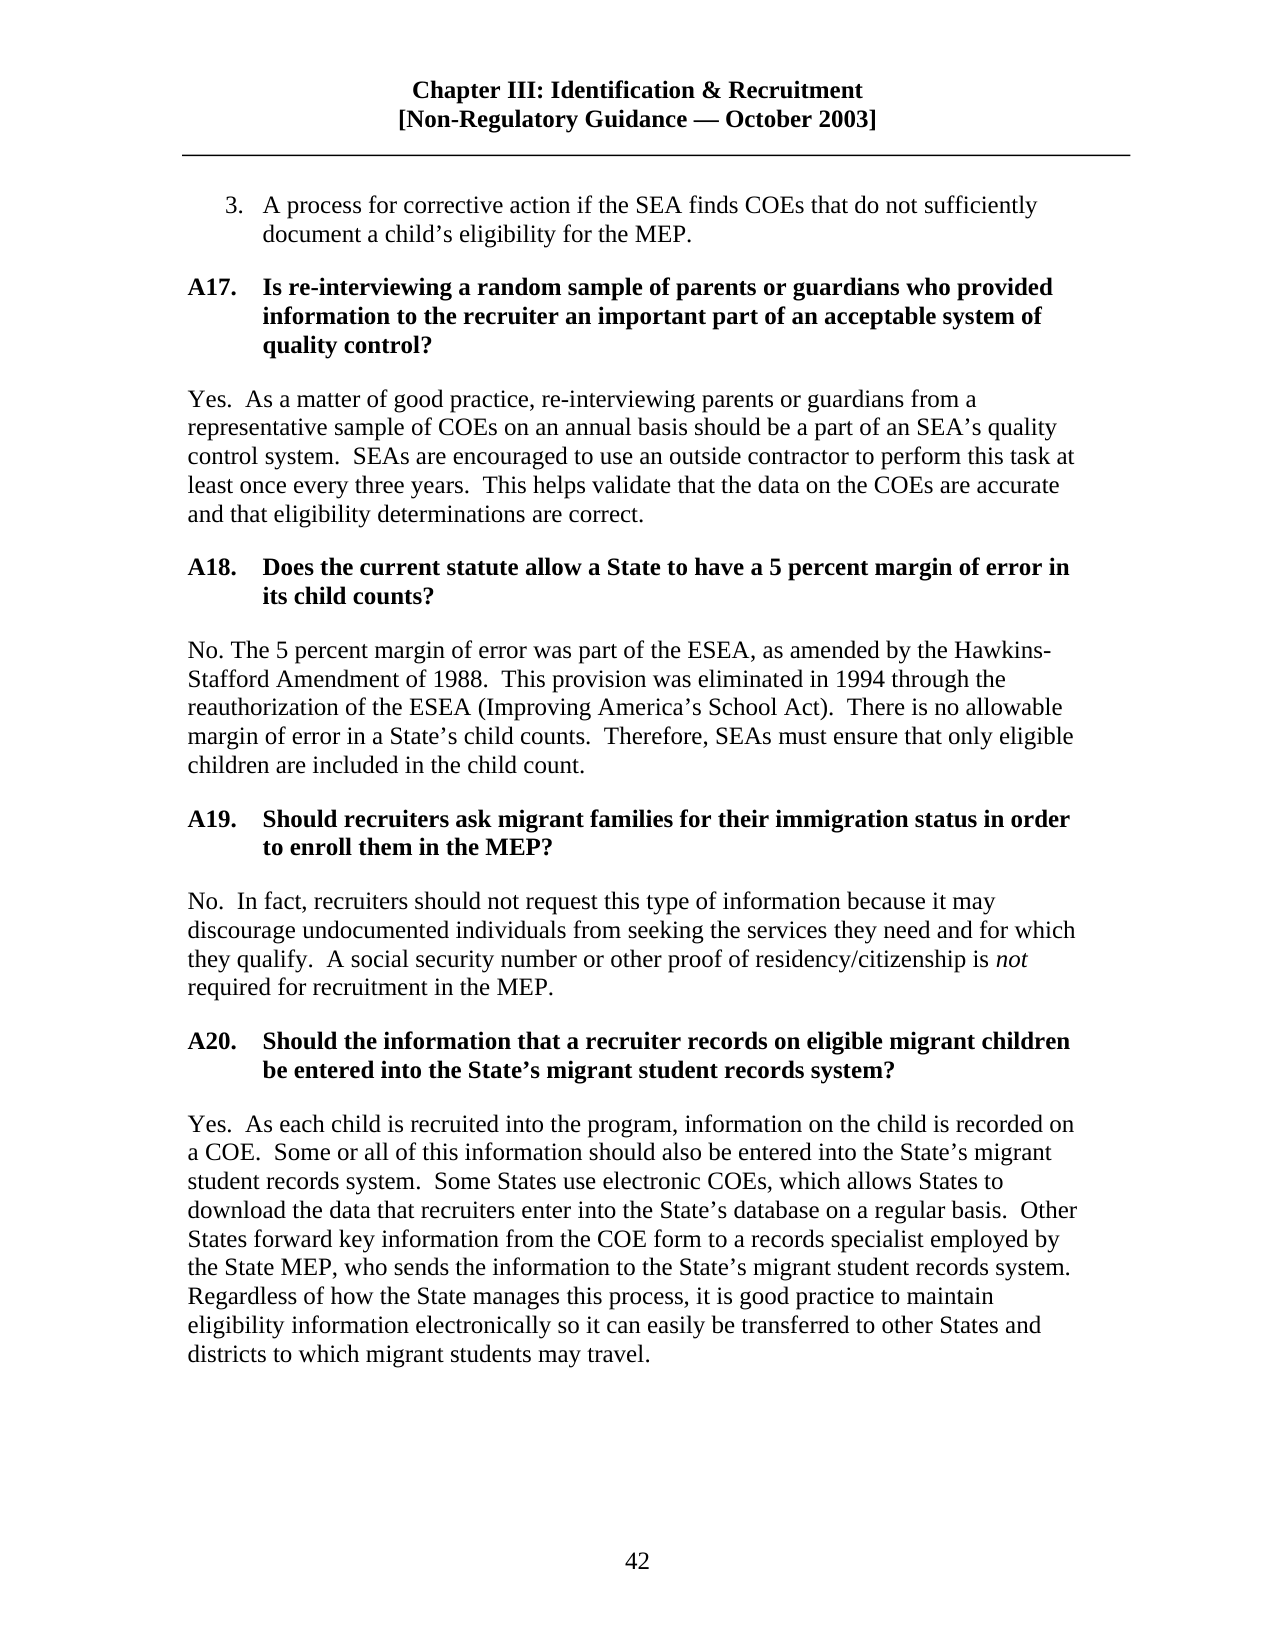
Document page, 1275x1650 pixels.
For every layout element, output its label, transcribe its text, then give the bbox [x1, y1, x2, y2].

text No. In fact, recruiters should not request this type of information because it may discourage undocumented individuals from seeking the services they need and for which they qualify. A social security number or other proof of residency/citizenship is not required for recruitment in the MEP. [187, 886, 1087, 1001]
text Yes. As a matter of good practice, re-interviewing parents or guardians from a representative sample of COEs on an annual basis should be a part of an SEA’s quality control system. SEAs are encouraged to use an outside contractor to perform this task at least once every three years. This helps validate that the data on the COEs are accurate and that eligibility determinations are correct. [187, 384, 1087, 527]
text Yes. As each child is recruited into the program, information on the child is recorded on a COE. Some or all of this information should also be entered into the State’s migrant student records system. Some States use electronic COEs, which allows States to download the data that recruiters enter into the State’s database on a regular basis. Other States forward key information from the COE form to a records specialist employed by the State MEP, who sends the information to the State’s migrant student records system. Regardless of how the State manages this process, it is good practice to maintain eligibility information electronically so it can easily be transferred to other States and districts to which migrant students may travel. [187, 1109, 1087, 1367]
subtitle A20. Should the information that a recruiter records on eligible migrant children be entered into the State’s migrant student records system? [187, 1026, 1087, 1084]
text No. The 5 percent margin of error was part of the ESEA, as amended by the Hawkins-Stafford Amendment of 1988. This provision was eliminated in 1994 through the reauthorization of the ESEA (Improving America’s School Act). There is no allowable margin of error in a State’s child counts. Therefore, SEAs must ensure that only eligible children are included in the child count. [187, 635, 1087, 779]
subtitle A18. Does the current statute allow a State to have a 5 percent margin of error in its child counts? [187, 552, 1087, 610]
subtitle A19. Should recruiters ask migrant families for their immigration status in order to enroll them in the MEP? [187, 804, 1087, 861]
list A process for corrective action if the SEA finds COEs that do not sufficiently document a child’s eligibility for the MEP. [225, 190, 1087, 247]
subtitle A17. Is re-interviewing a random sample of parents or guardians who provided information to the recruiter an important part of an acceptable system of quality control? [187, 272, 1087, 359]
